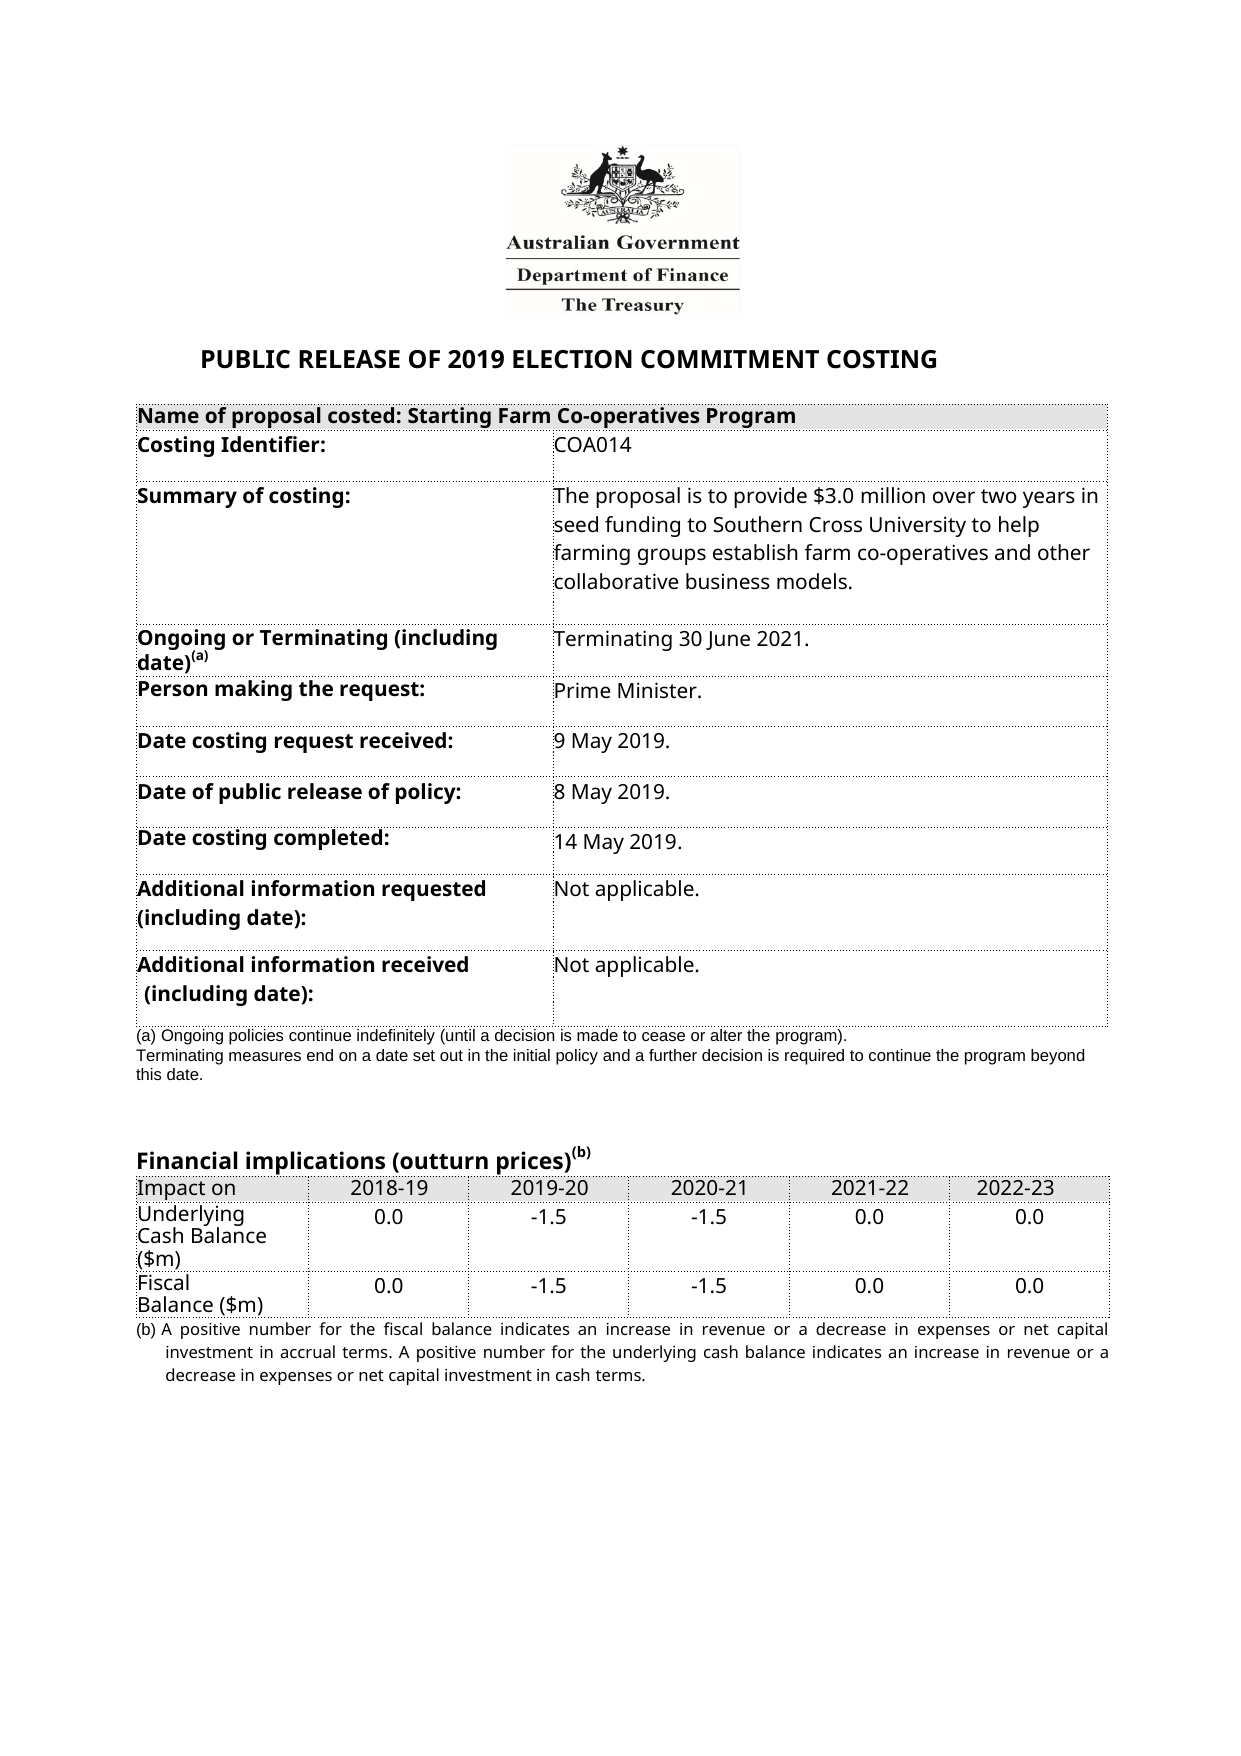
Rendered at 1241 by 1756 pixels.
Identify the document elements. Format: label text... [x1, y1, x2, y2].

table_header 2022-23 [949, 1176, 1109, 1201]
table_cell Not applicable. [553, 874, 1107, 950]
table_cell 8 May 2019. [553, 776, 1107, 827]
table_cell Additional information requested (including date): [136, 874, 553, 950]
table_cell 0.0 [949, 1201, 1109, 1271]
table_cell Summary of costing: [136, 481, 553, 624]
table_cell The proposal is to provide $3.0 million over two years in seed funding to Southern Cross University to help farming groups establish farm co-operatives and other collaborative business models. [553, 481, 1107, 624]
list Ongoing policies continue indefinitely (until a decision is made to cease or alter the program). [136, 1026, 1121, 1045]
table_cell Ongoing or Terminating (including date)(a) [136, 624, 553, 676]
table_cell Date of public release of policy: [136, 776, 553, 827]
picture [505, 145, 740, 316]
table_cell Additional information received (including date): [136, 950, 553, 1026]
table_cell 0.0 [308, 1201, 469, 1271]
table_cell COA014 [553, 430, 1107, 481]
text Terminating measures end on a date set out in the initial policy and a further decision is required to continue the program beyond this date. [136, 1045, 1088, 1122]
table_cell Not applicable. [553, 950, 1107, 1026]
table_cell Underlying Cash Balance ($m) [136, 1201, 308, 1271]
table_cell -1.5 [629, 1201, 789, 1271]
table_header Name of proposal costed: Starting Farm Co-operatives Program [136, 404, 1107, 429]
table_cell 9 May 2019. [553, 726, 1107, 776]
subtitle Financial implications (outturn prices)(b) [136, 1142, 1121, 1176]
table_cell Date costing request received: [136, 726, 553, 776]
table_header 2018-19 [308, 1176, 469, 1201]
list A positive number for the fiscal balance indicates an increase in revenue or a decrease in expenses or net capital investment in accrual terms. A positive number for the underlying cash balance indicates an increase in revenue or a decrease in expenses or net capital investment in cash terms. [136, 1318, 1111, 1386]
table_cell -1.5 [629, 1271, 789, 1317]
table_cell -1.5 [469, 1271, 629, 1317]
table_cell -1.5 [469, 1201, 629, 1271]
table_header Impact on [136, 1176, 308, 1201]
table_cell Terminating 30 June 2021. [553, 624, 1107, 676]
table_cell 0.0 [308, 1271, 469, 1317]
table_header 2019-20 [469, 1176, 629, 1201]
table_cell Prime Minister. [553, 676, 1107, 726]
table_cell 0.0 [949, 1271, 1109, 1317]
table_cell 14 May 2019. [553, 827, 1107, 874]
table_cell Fiscal Balance ($m) [136, 1271, 308, 1317]
table_header 2021-22 [789, 1176, 949, 1201]
subtitle PUBLIC RELEASE OF 2019 ELECTION COMMITMENT COSTING [200, 342, 1121, 376]
table_header 2020-21 [629, 1176, 789, 1201]
table_cell 0.0 [789, 1271, 949, 1317]
table_cell Date costing completed: [136, 827, 553, 874]
table_cell Person making the request: [136, 676, 553, 726]
table_cell Costing Identifier: [136, 430, 553, 481]
table_cell 0.0 [789, 1201, 949, 1271]
